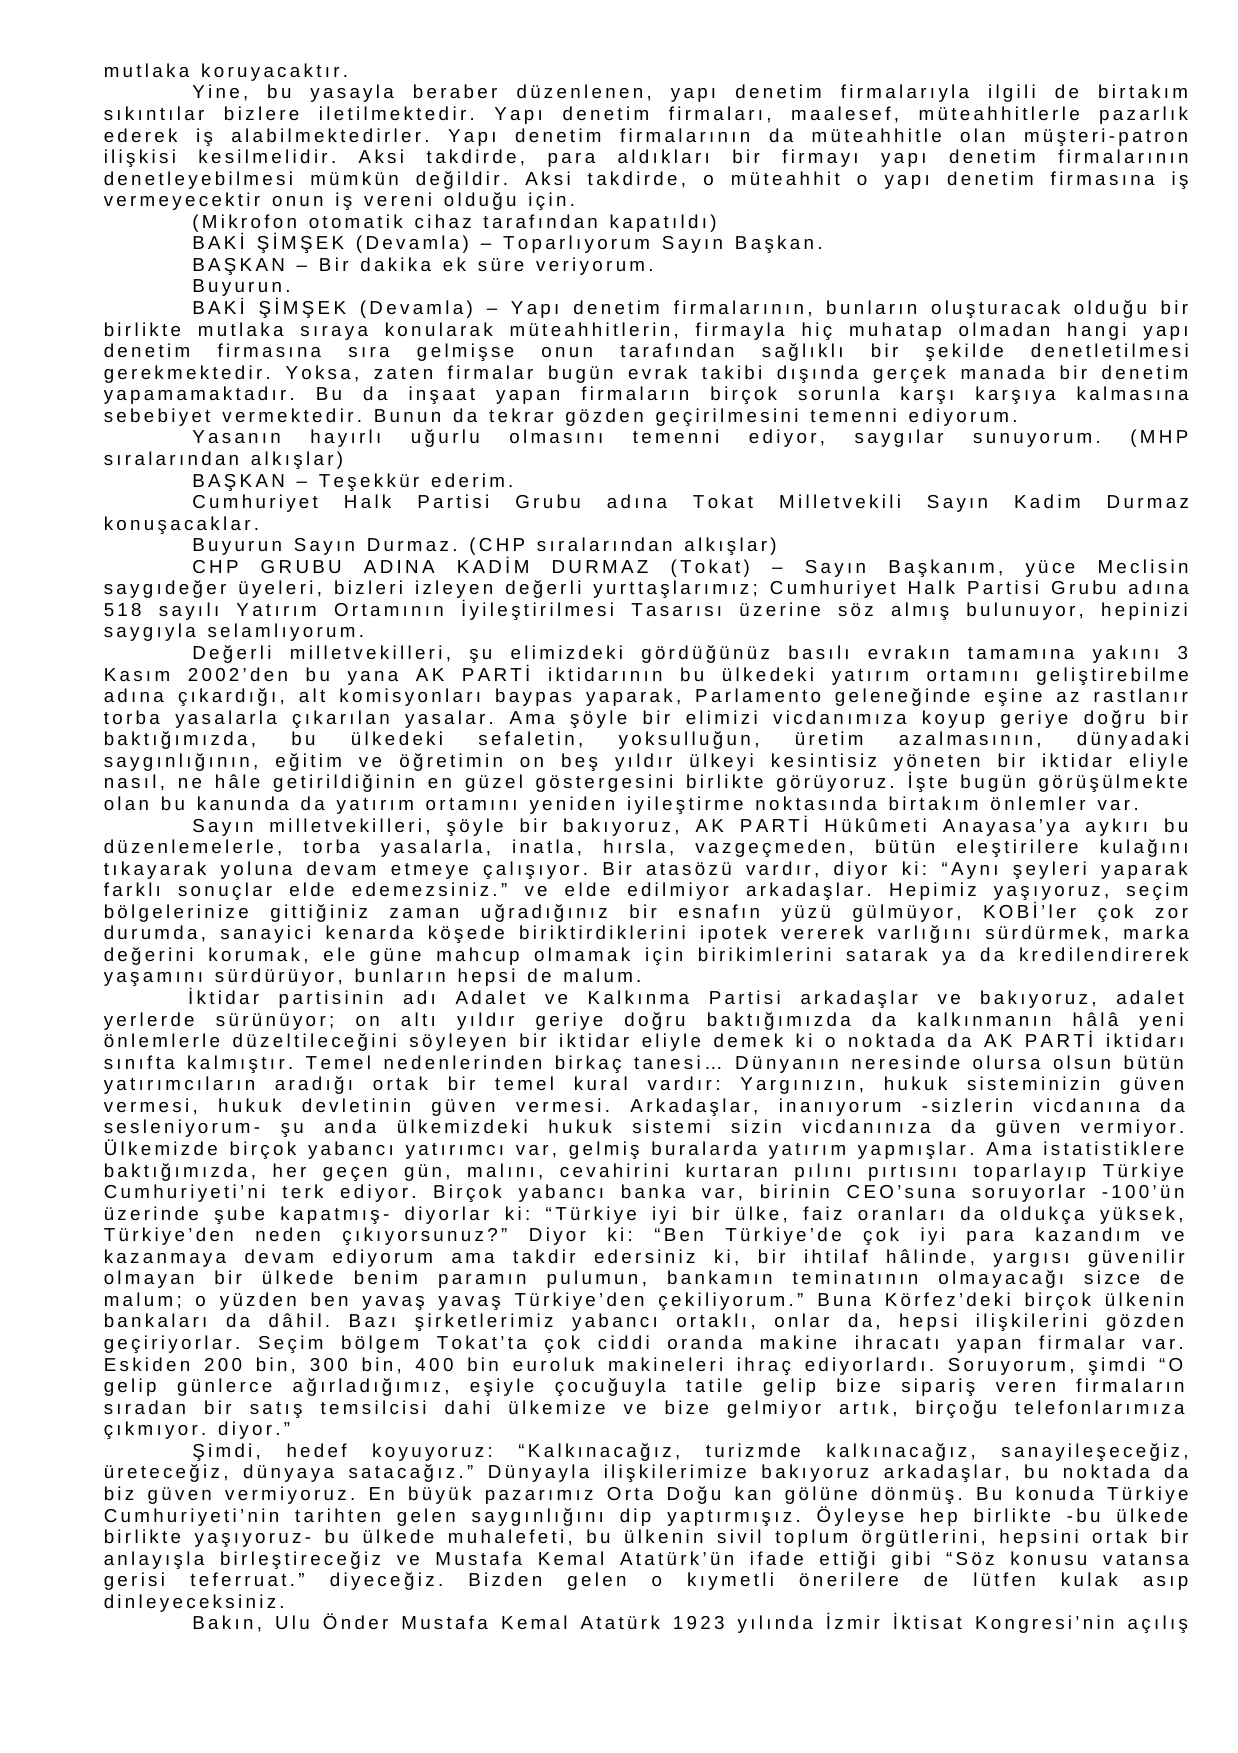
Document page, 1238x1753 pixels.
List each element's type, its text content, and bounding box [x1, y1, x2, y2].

text BAKİ ŞİMŞEK (Devamla) – Yapı denetim firmalarının, bunların oluşturacak olduğu bir birlikte mutlaka sıraya konularak müteahhitlerin, firmayla hiç muhatap olmadan hangi yapı denetim firmasına sıra gelmişse onun tarafından sağlıklı bir şekilde denetletilmesi gerekmektedir. Yoksa, zaten firmalar bugün evrak takibi dışında gerçek manada bir denetim yapamamaktadır. Bu da inşaat yapan firmaların birçok sorunla karşı karşıya kalmasına sebebiyet vermektedir. Bunun da tekrar gözden geçirilmesini temenni ediyorum. [103, 297, 1190, 426]
text Buyurun Sayın Durmaz. (CHP sıralarından alkışlar) [103, 534, 1190, 556]
text BAŞKAN – Teşekkür ederim. [103, 469, 1190, 491]
text Yasanın hayırlı uğurlu olmasını temenni ediyor, saygılar sunuyorum. (MHP sıralarından alkışlar) [103, 426, 1190, 469]
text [103, 1612, 1190, 1634]
text (Mikrofon otomatik cihaz tarafından kapatıldı) [103, 211, 1190, 232]
text BAKİ ŞİMŞEK (Devamla) – Toparlıyorum Sayın Başkan. [103, 232, 1190, 254]
text Cumhuriyet Halk Partisi Grubu adına Tokat Milletvekili Sayın Kadim Durmaz konuşacaklar. [103, 491, 1190, 534]
text Sayın milletvekilleri, şöyle bir bakıyoruz, AK PARTİ Hükûmeti Anayasa’ya aykırı bu düzenlemelerle, torba yasalarla, inatla, hırsla, vazgeçmeden, bütün eleştirilere kulağını tıkayarak yoluna devam etmeye çalışıyor. Bir atasözü vardır, diyor ki: “Aynı şeyleri yaparak farklı sonuçlar elde edemezsiniz.” ve elde edilmiyor arkadaşlar. Hepimiz yaşıyoruz, seçim bölgelerinize gittiğiniz zaman uğradığınız bir esnafın yüzü gülmüyor, KOBİ’ler çok zor durumda, sanayici kenarda köşede biriktirdiklerini ipotek vererek varlığını sürdürmek, marka değerini korumak, ele güne mahcup olmamak için birikimlerini satarak ya da kredilendirerek yaşamını sürdürüyor, bunların hepsi de malum. [103, 814, 1190, 987]
text Şimdi, hedef koyuyoruz: “Kalkınacağız, turizmde kalkınacağız, sanayileşeceğiz, üreteceğiz, dünyaya satacağız.” Dünyayla ilişkilerimize bakıyoruz arkadaşlar, bu noktada da biz güven vermiyoruz. En büyük pazarımız Orta Doğu kan gölüne dönmüş. Bu konuda Türkiye Cumhuriyeti’nin tarihten gelen saygınlığını dip yaptırmışız. Öyleyse hep birlikte -bu ülkede birlikte yaşıyoruz- bu ülkede muhalefeti, bu ülkenin sivil toplum örgütlerini, hepsini ortak bir anlayışla birleştireceğiz ve Mustafa Kemal Atatürk’ün ifade ettiği gibi “Söz konusu vatansa gerisi teferruat.” diyeceğiz. Bizden gelen o kıymetli önerilere de lütfen kulak asıp dinleyeceksiniz. [103, 1440, 1190, 1612]
text CHP GRUBU ADINA KADİM DURMAZ (Tokat) – Sayın Başkanım, yüce Meclisin saygıdeğer üyeleri, bizleri izleyen değerli yurttaşlarımız; Cumhuriyet Halk Partisi Grubu adına 518 sayılı Yatırım Ortamının İyileştirilmesi Tasarısı üzerine söz almış bulunuyor, hepinizi saygıyla selamlıyorum. [103, 556, 1190, 642]
text Yine, bu yasayla beraber düzenlenen, yapı denetim firmalarıyla ilgili de birtakım sıkıntılar bizlere iletilmektedir. Yapı denetim firmaları, maalesef, müteahhitlerle pazarlık ederek iş alabilmektedirler. Yapı denetim firmalarının da müteahhitle olan müşteri-patron ilişkisi kesilmelidir. Aksi takdirde, para aldıkları bir firmayı yapı denetim firmalarının denetleyebilmesi mümkün değildir. Aksi takdirde, o müteahhit o yapı denetim firmasına iş vermeyecektir onun iş vereni olduğu için. [103, 81, 1190, 211]
text İktidar partisinin adı Adalet ve Kalkınma Partisi arkadaşlar ve bakıyoruz, adalet yerlerde sürünüyor; on altı yıldır geriye doğru baktığımızda da kalkınmanın hâlâ yeni önlemlerle düzeltileceğini söyleyen bir iktidar eliyle demek ki o noktada da AK PARTİ iktidarı sınıfta kalmıştır. Temel nedenlerinden birkaç tanesi… Dünyanın neresinde olursa olsun bütün yatırımcıların aradığı ortak bir temel kural vardır: Yargınızın, hukuk sisteminizin güven vermesi, hukuk devletinin güven vermesi. Arkadaşlar, inanıyorum -sizlerin vicdanına da sesleniyorum- şu anda ülkemizdeki hukuk sistemi sizin vicdanınıza da güven vermiyor. Ülkemizde birçok yabancı yatırımcı var, gelmiş buralarda yatırım yapmışlar. Ama istatistiklere baktığımızda, her geçen gün, malını, cevahirini kurtaran pılını pırtısını toparlayıp Türkiye Cumhuriyeti’ni terk ediyor. Birçok yabancı banka var, birinin CEO’suna soruyorlar -100’ün üzerinde şube kapatmış- diyorlar ki: “Türkiye iyi bir ülke, faiz oranları da oldukça yüksek, Türkiye’den neden çıkıyorsunuz?” Diyor ki: “Ben Türkiye’de çok iyi para kazandım ve kazanmaya devam ediyorum ama takdir edersiniz ki, bir ihtilaf hâlinde, yargısı güvenilir olmayan bir ülkede benim paramın pulumun, bankamın teminatının olmayacağı sizce de malum; o yüzden ben yavaş yavaş Türkiye’den çekiliyorum.” Buna Körfez’deki birçok ülkenin bankaları da dâhil. Bazı şirketlerimiz yabancı ortaklı, onlar da, hepsi ilişkilerini gözden geçiriyorlar. Seçim bölgem Tokat’ta çok ciddi oranda makine ihracatı yapan firmalar var. Eskiden 200 bin, 300 bin, 400 bin euroluk makineleri ihraç ediyorlardı. Soruyorum, şimdi “O gelip günlerce ağırladığımız, eşiyle çocuğuyla tatile gelip bize sipariş veren firmaların sıradan bir satış temsilcisi dahi ülkemize ve bize gelmiyor artık, birçoğu telefonlarımıza çıkmıyor. diyor.” [103, 987, 1186, 1440]
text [103, 60, 1190, 81]
text BAŞKAN – Bir dakika ek süre veriyorum. [103, 254, 1190, 275]
text Buyurun. [103, 275, 1190, 297]
text Değerli milletvekilleri, şu elimizdeki gördüğünüz basılı evrakın tamamına yakını 3 Kasım 2002’den bu yana AK PARTİ iktidarının bu ülkedeki yatırım ortamını geliştirebilme adına çıkardığı, alt komisyonları baypas yaparak, Parlamento geleneğinde eşine az rastlanır torba yasalarla çıkarılan yasalar. Ama şöyle bir elimizi vicdanımıza koyup geriye doğru bir baktığımızda, bu ülkedeki sefaletin, yoksulluğun, üretim azalmasının, dünyadaki saygınlığının, eğitim ve öğretimin on beş yıldır ülkeyi kesintisiz yöneten bir iktidar eliyle nasıl, ne hâle getirildiğinin en güzel göstergesini birlikte görüyoruz. İşte bugün görüşülmekte olan bu kanunda da yatırım ortamını yeniden iyileştirme noktasında birtakım önlemler var. [103, 642, 1190, 814]
